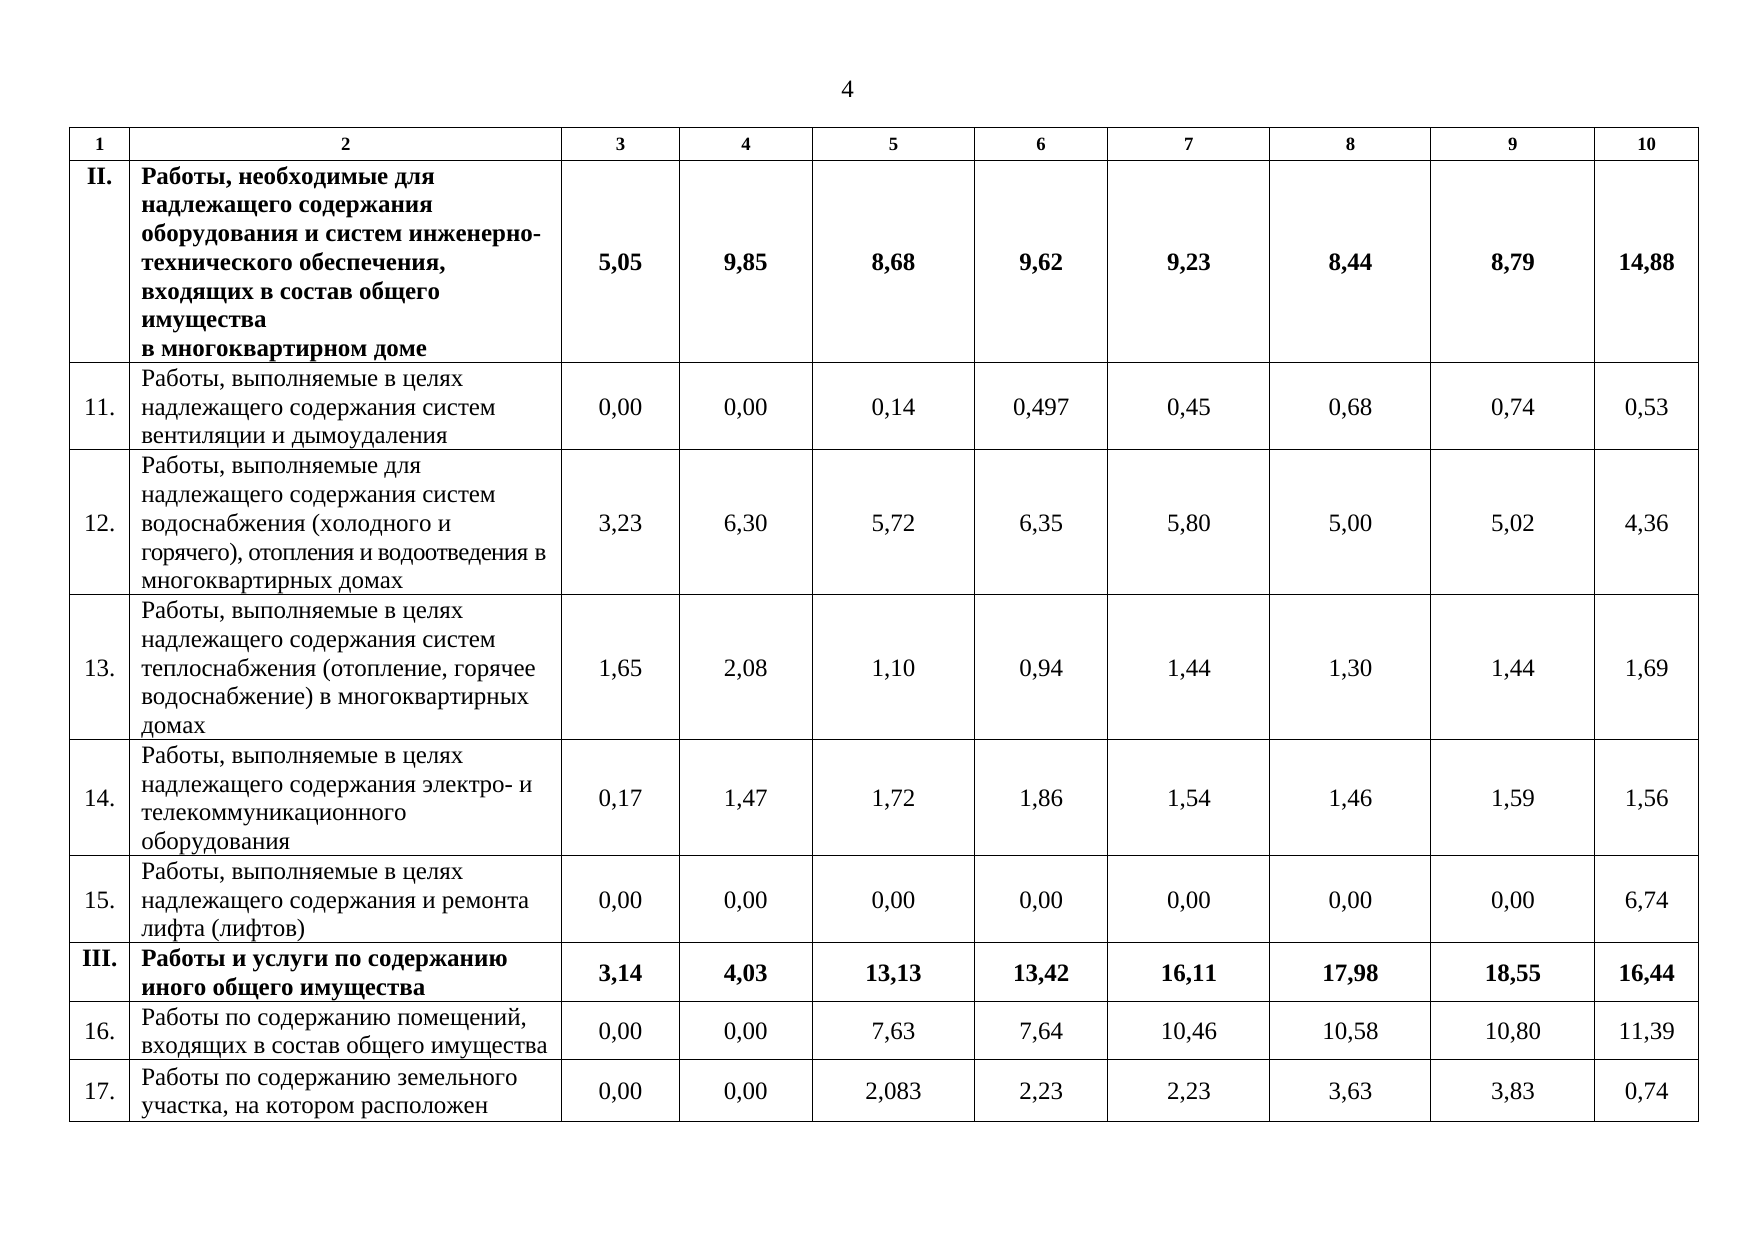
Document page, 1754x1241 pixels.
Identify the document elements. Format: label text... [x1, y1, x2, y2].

table_cell 8,44 [1270, 161, 1430, 362]
table_cell 13,13 [813, 943, 974, 1001]
table_cell 3,14 [562, 943, 679, 1001]
table_header 10 [1595, 128, 1698, 160]
table_cell 6,30 [680, 450, 812, 594]
table_cell 2,083 [813, 1060, 974, 1121]
table_cell 0,74 [1595, 1060, 1698, 1121]
table_cell 0,94 [975, 595, 1107, 739]
table_cell 0,00 [1270, 856, 1430, 942]
table_cell 9,62 [975, 161, 1107, 362]
table_cell 2,23 [975, 1060, 1107, 1121]
table_cell 1,44 [1431, 595, 1594, 739]
table_header 4 [680, 128, 812, 160]
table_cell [130, 1060, 561, 1121]
table_cell 3,23 [562, 450, 679, 594]
table_cell Работы по содержанию помещений, входящих в состав общего имущества [130, 1002, 561, 1059]
table_cell 0,17 [562, 740, 679, 855]
table_header 2 [130, 128, 561, 160]
table_cell 0,00 [680, 1002, 812, 1059]
table_cell 16,11 [1108, 943, 1269, 1001]
table_cell 16. [70, 1002, 129, 1059]
table_cell 1,54 [1108, 740, 1269, 855]
table_cell 0,00 [975, 856, 1107, 942]
table_cell 0,45 [1108, 363, 1269, 449]
table_cell 6,74 [1595, 856, 1698, 942]
table_cell Работы, выполняемые в целях надлежащего содержания систем теплоснабжения (отопление, горячее водоснабжение) в многоквартирных домах [130, 595, 561, 739]
table_cell 8,79 [1431, 161, 1594, 362]
table_cell Работы, выполняемые в целях надлежащего содержания электро- и телекоммуникационного оборудования [130, 740, 561, 855]
table_cell 3,83 [1431, 1060, 1594, 1121]
table_cell 0,00 [680, 856, 812, 942]
table_cell 8,68 [813, 161, 974, 362]
table_cell 14,88 [1595, 161, 1698, 362]
table_header 8 [1270, 128, 1430, 160]
table_cell 0,00 [562, 363, 679, 449]
table_cell 0,14 [813, 363, 974, 449]
table_header 7 [1108, 128, 1269, 160]
table_cell III. [70, 943, 129, 1001]
table_cell 10,58 [1270, 1002, 1430, 1059]
table_cell 5,72 [813, 450, 974, 594]
table_cell 1,30 [1270, 595, 1430, 739]
table_cell 9,23 [1108, 161, 1269, 362]
table_cell 4,03 [680, 943, 812, 1001]
table_cell 5,00 [1270, 450, 1430, 594]
table_cell 5,80 [1108, 450, 1269, 594]
table_cell 5,05 [562, 161, 679, 362]
table_cell 0,497 [975, 363, 1107, 449]
table_cell 12. [70, 450, 129, 594]
table_cell 0,53 [1595, 363, 1698, 449]
table_cell 0,00 [1108, 856, 1269, 942]
table_cell 10,46 [1108, 1002, 1269, 1059]
table_cell 17. [70, 1060, 129, 1121]
table_cell 1,86 [975, 740, 1107, 855]
table_cell 1,46 [1270, 740, 1430, 855]
table_header 5 [813, 128, 974, 160]
table_cell 0,00 [813, 856, 974, 942]
table_cell 0,00 [562, 1060, 679, 1121]
table_cell 18,55 [1431, 943, 1594, 1001]
table_cell Работы, выполняемые для надлежащего содержания систем водоснабжения (холодного и горячего), отопления и водоотведения в многоквартирных домах [130, 450, 561, 594]
table_cell 4,36 [1595, 450, 1698, 594]
table_cell 0,00 [562, 856, 679, 942]
table_cell 16,44 [1595, 943, 1698, 1001]
table_header 6 [975, 128, 1107, 160]
table_cell 15. [70, 856, 129, 942]
table_cell Работы и услуги по содержанию иного общего имущества [130, 943, 561, 1001]
table_cell 9,85 [680, 161, 812, 362]
table_cell 11,39 [1595, 1002, 1698, 1059]
table_header 3 [562, 128, 679, 160]
table_cell 1,47 [680, 740, 812, 855]
table_cell 0,00 [680, 1060, 812, 1121]
table_cell 1,69 [1595, 595, 1698, 739]
table_header 9 [1431, 128, 1594, 160]
table_cell 1,72 [813, 740, 974, 855]
table_cell 14. [70, 740, 129, 855]
table_cell 0,00 [1431, 856, 1594, 942]
table_cell 1,65 [562, 595, 679, 739]
table_header 1 [70, 128, 129, 160]
table_cell II. [70, 161, 129, 362]
table_cell 7,64 [975, 1002, 1107, 1059]
table_cell 0,00 [562, 1002, 679, 1059]
table_cell 0,00 [680, 363, 812, 449]
table_cell 2,23 [1108, 1060, 1269, 1121]
table_cell 7,63 [813, 1002, 974, 1059]
table_cell 13. [70, 595, 129, 739]
table_cell 1,56 [1595, 740, 1698, 855]
table_cell 1,59 [1431, 740, 1594, 855]
table_cell 11. [70, 363, 129, 449]
table_cell Работы, выполняемые в целях надлежащего содержания систем вентиляции и дымоудаления [130, 363, 561, 449]
table_cell 1,10 [813, 595, 974, 739]
table_cell 17,98 [1270, 943, 1430, 1001]
table_cell 1,44 [1108, 595, 1269, 739]
table_cell 13,42 [975, 943, 1107, 1001]
table_cell 5,02 [1431, 450, 1594, 594]
table_cell 6,35 [975, 450, 1107, 594]
table_cell 3,63 [1270, 1060, 1430, 1121]
table_cell Работы, необходимые для надлежащего содержания оборудования и систем инженерно-технического обеспечения, входящих в состав общего имущества в многоквартирном доме [130, 161, 561, 362]
table_cell 2,08 [680, 595, 812, 739]
table_cell Работы, выполняемые в целях надлежащего содержания и ремонта лифта (лифтов) [130, 856, 561, 942]
table_cell 0,74 [1431, 363, 1594, 449]
table_cell 10,80 [1431, 1002, 1594, 1059]
table_cell 0,68 [1270, 363, 1430, 449]
